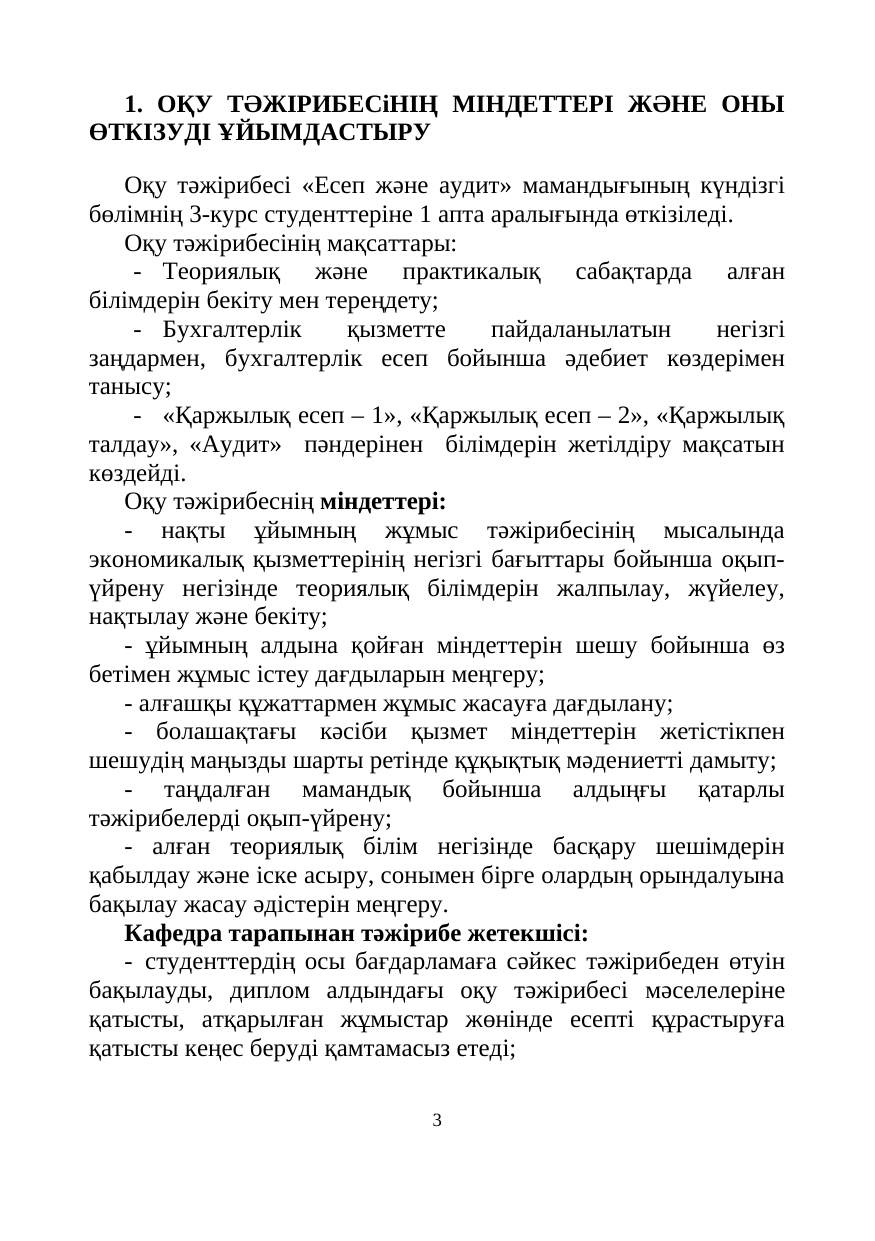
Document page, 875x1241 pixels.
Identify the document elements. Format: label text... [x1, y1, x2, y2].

list «Қаржылық есеп – 1», «Қаржылық есеп – 2», «Қаржылық талдау», «Аудит» пәндерінен білімдерін жетілдіру мақсатын көздейді. [89, 400, 785, 486]
text - нақты ұйымның жұмыс тәжірибесінің мысалында экономикалық қызметтерінің негізгі бағыттары бойынша оқып-үйрену негізінде теориялық білімдерін жалпылау, жүйелеу, нақтылау және бекіту; [89, 515, 785, 630]
list Бухгалтерлік қызметте пайдаланылатын негізгі заңдармен, бухгалтерлік есеп бойынша әдебиет көздерімен танысу; [89, 314, 785, 400]
text Оқу тәжірибеснің міндеттері: [89, 486, 785, 515]
text - болашақтағы кәсіби қызмет міндеттерін жетістікпен шешудің маңызды шарты ретінде құқықтық мәдениетті дамыту; [89, 716, 785, 774]
text - таңдалған мамандық бойынша алдыңғы қатарлы тәжірибелерді оқып-үйрену; [89, 774, 785, 831]
list 1. ОҚУ ТӘЖІРИБЕСіНІҢ МІНДЕТТЕРІ ЖӘНЕ ОНЫ ӨТКІЗУДІ ҰЙЫМДАСТЫРУ [89, 89, 785, 146]
text Кафедра тарапынан тәжірибе жетекшісі: [89, 918, 785, 946]
list Теориялық және практикалық сабақтарда алған білімдерін бекіту мен тереңдету; [89, 256, 785, 314]
text Оқу тәжірибесі «Есеп және аудит» мамандығының күндізгі бөлімнің 3-курс студенттеріне 1 апта аралығында өткізіледі. [89, 170, 785, 228]
list студенттердің осы бағдарламаға сәйкес тәжірибеден өтуін бақылауды, диплом алдындағы оқу тәжірибесі мәселелеріне қатысты, атқарылған жұмыстар жөнінде есепті құрастыруға қатысты кеңес беруді қамтамасыз етеді; [89, 946, 785, 1061]
text - ұйымның алдына қойған міндеттерін шешу бойынша өз бетімен жұмыс істеу дағдыларын меңгеру; [89, 630, 785, 688]
text - алған теориялық білім негізінде басқару шешімдерін қабылдау және іске асыру, сонымен бірге олардың орындалуына бақылау жасау әдістерін меңгеру. [89, 831, 785, 918]
text - алғашқы құжаттармен жұмыс жасауға дағдылану; [89, 688, 785, 716]
text Оқу тәжірибесінің мақсаттары: [89, 228, 785, 256]
